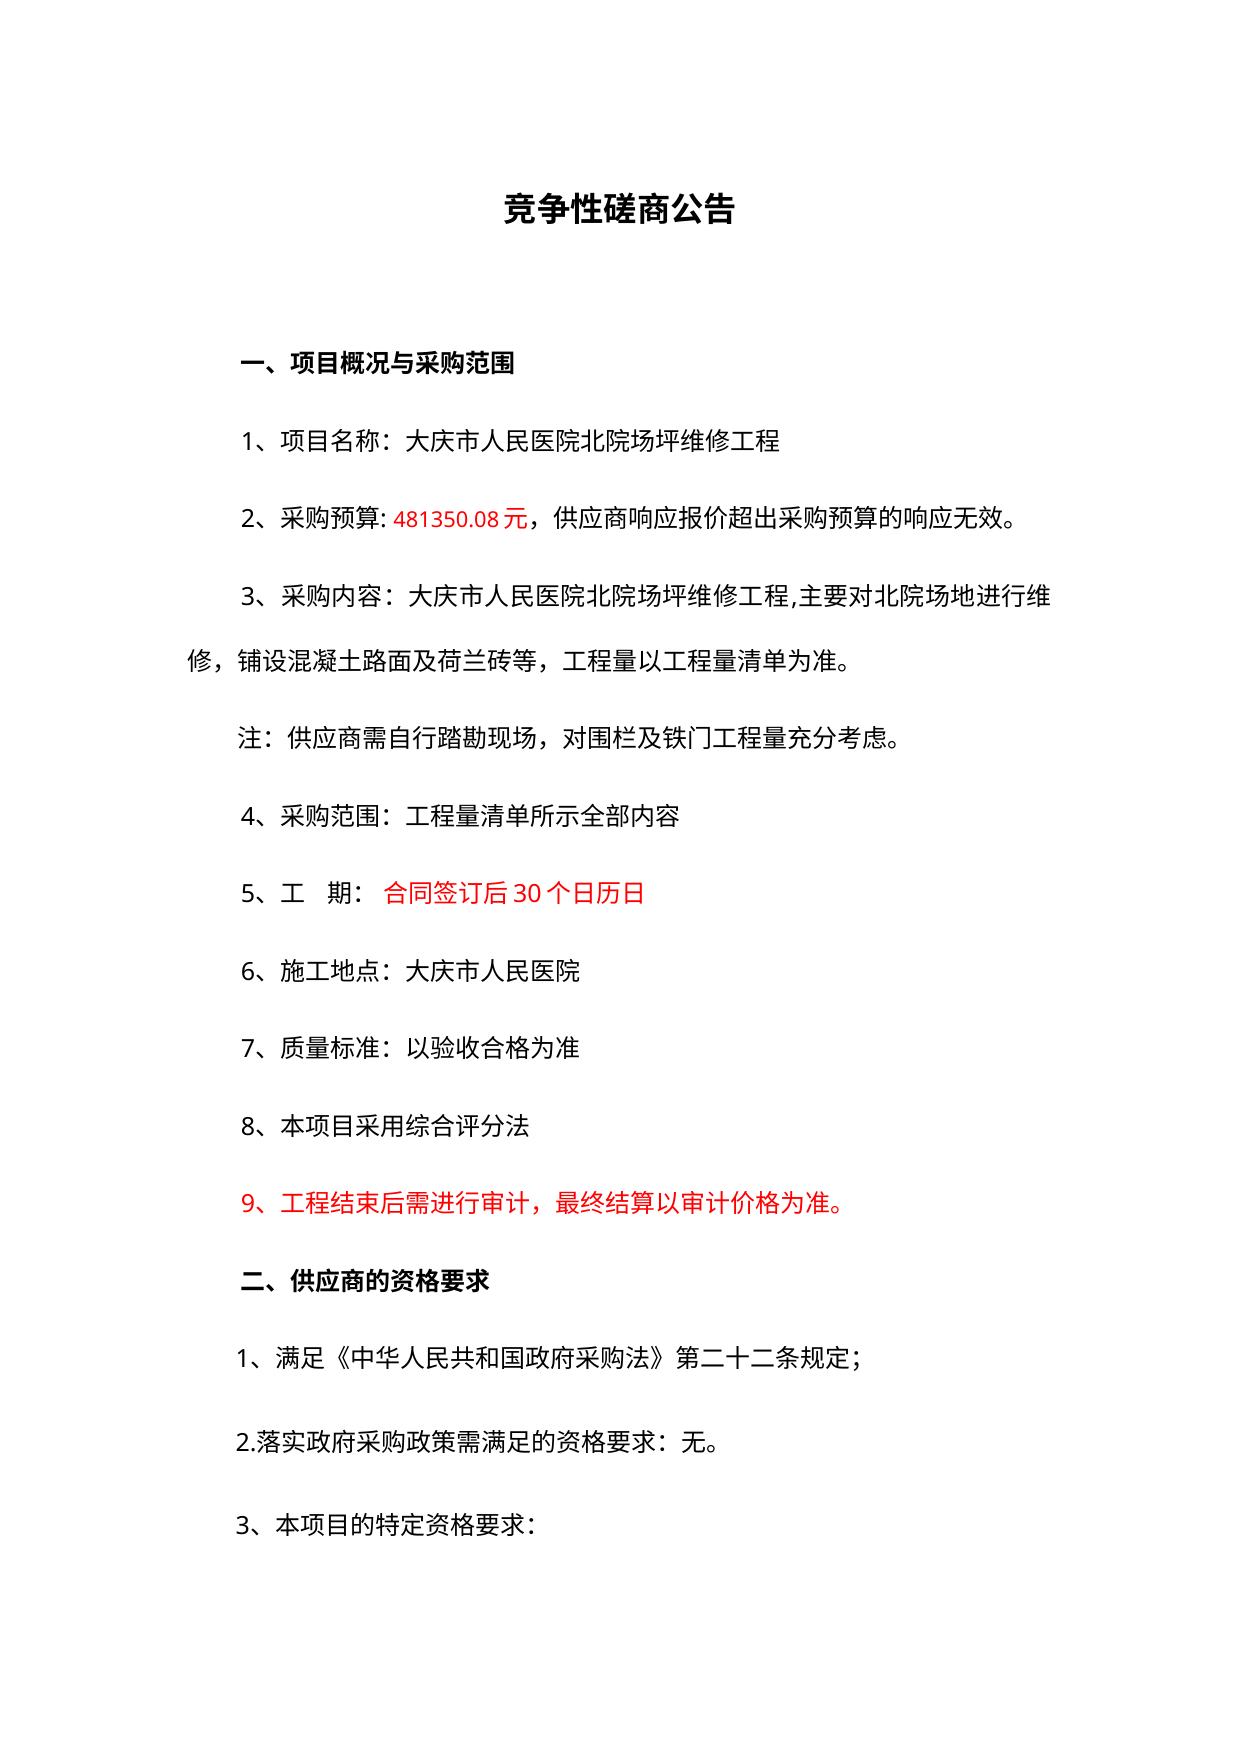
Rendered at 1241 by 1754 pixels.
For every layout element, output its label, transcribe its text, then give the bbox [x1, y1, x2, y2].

text 2、采购预算: 481350.08元，供应商响应报价超出采购预算的响应无效。 [187, 484, 1053, 549]
text 1、满足《中华人民共和国政府采购法》第二十二条规定； [187, 1324, 1053, 1389]
text 二、供应商的资格要求 [187, 1247, 1053, 1312]
text 9、工程结束后需进行审计，最终结算以审计价格为准。 [187, 1169, 1053, 1234]
text 注：供应商需自行踏勘现场，对围栏及铁门工程量充分考虑。 [187, 704, 1053, 769]
text 6、施工地点：大庆市人民医院 [187, 937, 1053, 1002]
text 2.落实政府采购政策需满足的资格要求：无。 [187, 1408, 1053, 1473]
subtitle 竞争性磋商公告 [187, 174, 1053, 239]
text 8、本项目采用综合评分法 [187, 1092, 1053, 1157]
text 4、采购范围：工程量清单所示全部内容 [187, 782, 1053, 847]
text 3、采购内容：大庆市人民医院北院场坪维修工程,主要对北院场地进行维修，铺设混凝土路面及荷兰砖等，工程量以工程量清单为准。 [187, 562, 1053, 692]
text 一、项目概况与采购范围 [187, 329, 1053, 394]
text 3、本项目的特定资格要求： [187, 1491, 1053, 1556]
text 7、质量标准：以验收合格为准 [187, 1014, 1053, 1079]
text 5、工 期： 合同签订后30个日历日 [187, 859, 1053, 924]
text 1、项目名称：大庆市人民医院北院场坪维修工程 [187, 407, 1053, 472]
